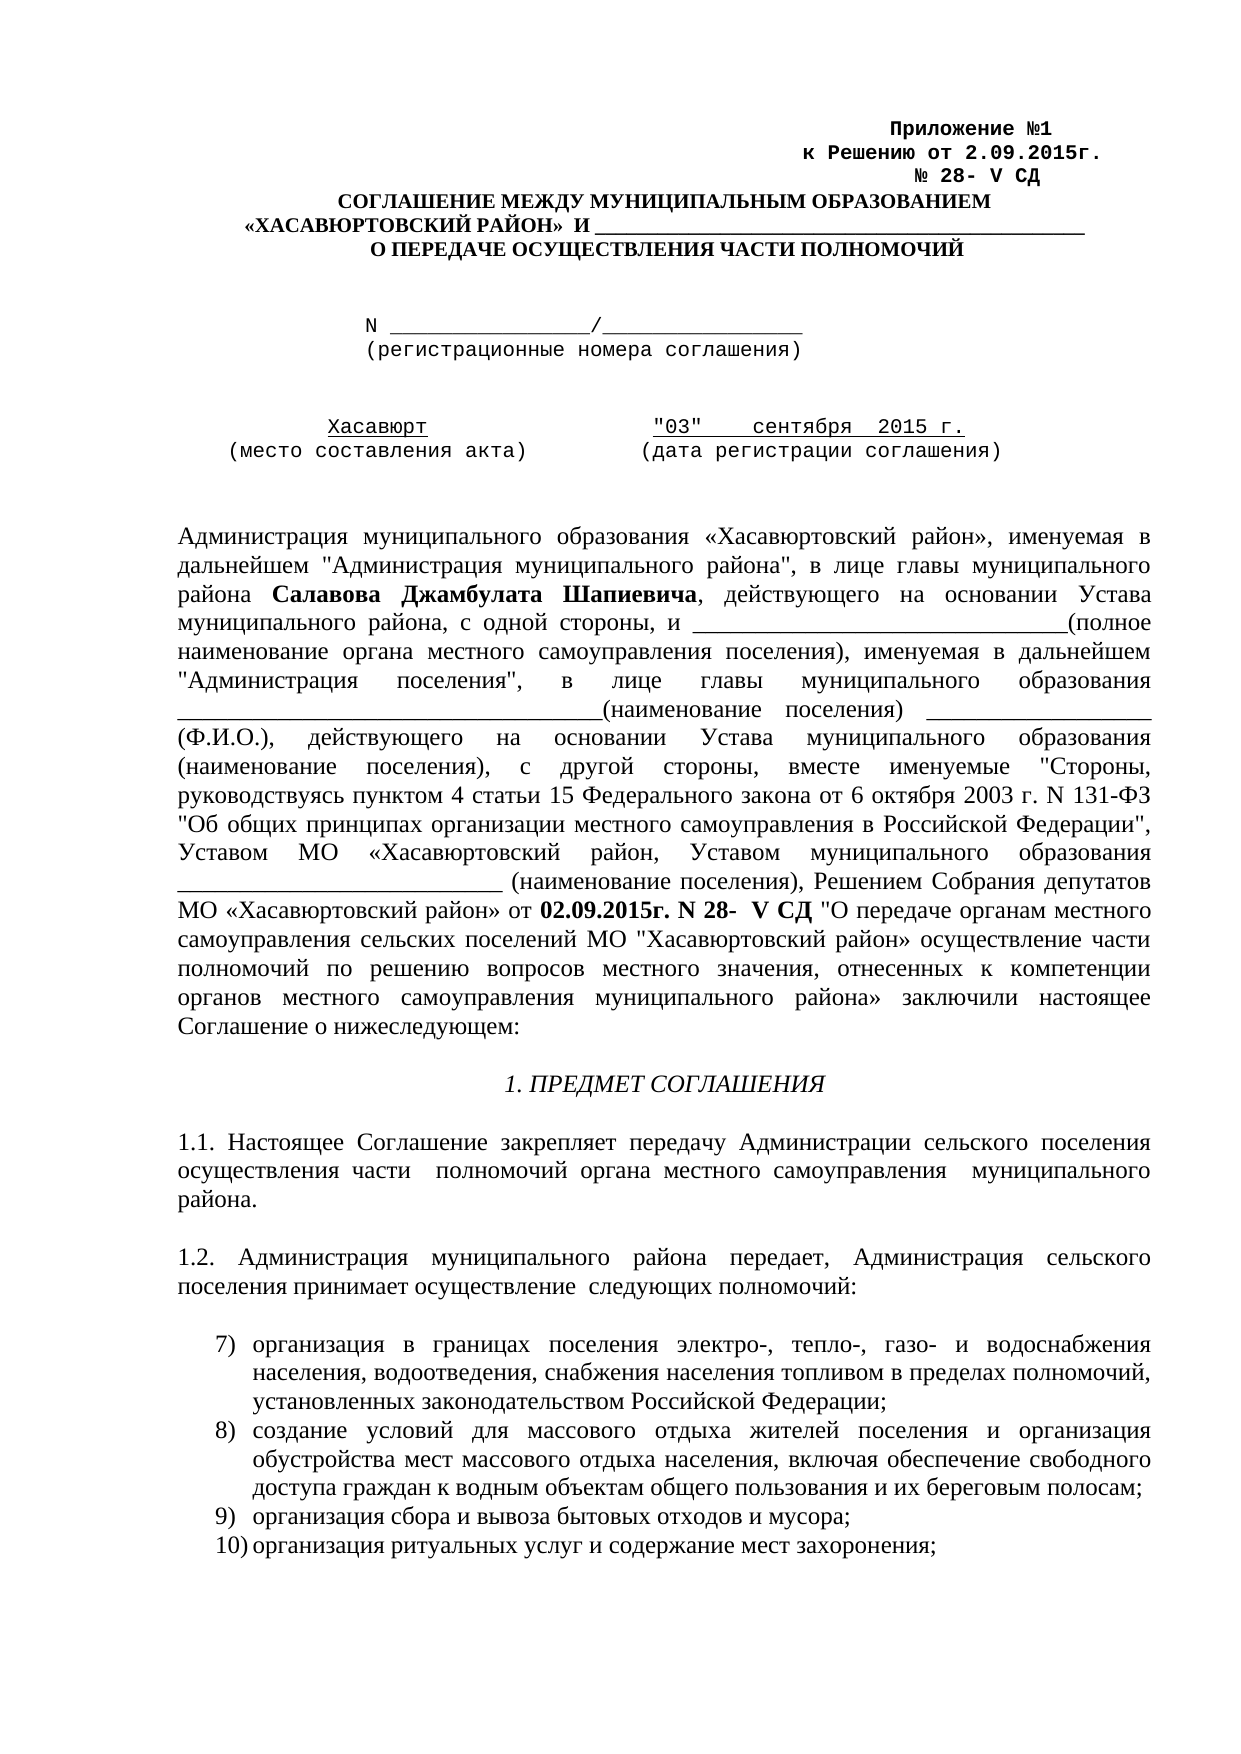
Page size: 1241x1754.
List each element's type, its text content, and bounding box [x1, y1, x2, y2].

list создание условий для массового отдыха жителей поселения и организация обустройства мест массового отдыха населения, включая обеспечение свободного доступа граждан к водным объектам общего пользования и их береговым полосам; [215, 1415, 1152, 1501]
text (регистрационные номера соглашения) [177, 339, 1152, 362]
text Приложение №1 [177, 118, 1152, 142]
text (место составления акта) (дата регистрации соглашения) [177, 440, 1152, 463]
text 1.1. Настоящее Соглашение закрепляет передачу Администрации сельского поселения осуществления части полномочий органа местного самоуправления муниципального района. [177, 1127, 1152, 1213]
text N ________________/________________ [177, 315, 1152, 339]
text № 28- V СД [177, 165, 1152, 189]
text О ПЕРЕДАЧЕ ОСУЩЕСТВЛЕНИЯ ЧАСТИ ПОЛНОМОЧИЙ [177, 237, 1152, 261]
list организация в границах поселения электро-, тепло-, газо- и водоснабжения населения, водоотведения, снабжения населения топливом в пределах полномочий, установленных законодательством Российской Федерации; [215, 1329, 1152, 1415]
text 1.2. Администрация муниципального района передает, Администрация сельского поселения принимает осуществление следующих полномочий: [177, 1242, 1152, 1299]
text к Решению от 2.09.2015г. [177, 142, 1152, 165]
text «ХАСАВЮРТОВСКИЙ РАЙОН» И _______________________________________________ [177, 213, 1152, 237]
list организация сбора и вывоза бытовых отходов и мусора; [215, 1501, 1152, 1530]
text Администрация муниципального образования «Хасавюртовский район», именуемая в дальнейшем "Администрация муниципального района", в лице главы муниципального района Салавова Джамбулата Шапиевича, действующего на основании Устава муниципального района, с одной стороны, и ______________________________(полное наименование органа местного самоуправления поселения), именуемая в дальнейшем "Администрация поселения", в лице главы муниципального образования __________________________________(наименование поселения) __________________ (Ф.И.О.), действующего на основании Устава муниципального образования (наименование поселения), с другой стороны, вместе именуемые "Стороны, руководствуясь пунктом 4 статьи 15 Федерального закона от 6 октября . N 131-ФЗ "Об общих принципах организации местного самоуправления в Российской Федерации", Уставом МО «Хасавюртовский район, Уставом муниципального образования __________________________ (наименование поселения), Решением Собрания депутатов МО «Хасавюртовский район» от 02.09.2015г. N 28- V СД "О передаче органам местного самоуправления сельских поселений МО "Хасавюртовский район» осуществление части полномочий по решению вопросов местного значения, отнесенных к компетенции органов местного самоуправления муниципального района» заключили настоящее Соглашение о нижеследующем: [177, 521, 1152, 1039]
text 1. ПРЕДМЕТ СОГЛАШЕНИЯ [177, 1069, 1152, 1097]
text Хасавюрт "03" сентября . [177, 416, 1152, 440]
text СОГЛАШЕНИЕ МЕЖДУ МУНИЦИПАЛЬНЫМ ОБРАЗОВАНИЕМ [177, 189, 1152, 213]
list организация ритуальных услуг и содержание мест захоронения; [215, 1530, 1152, 1559]
